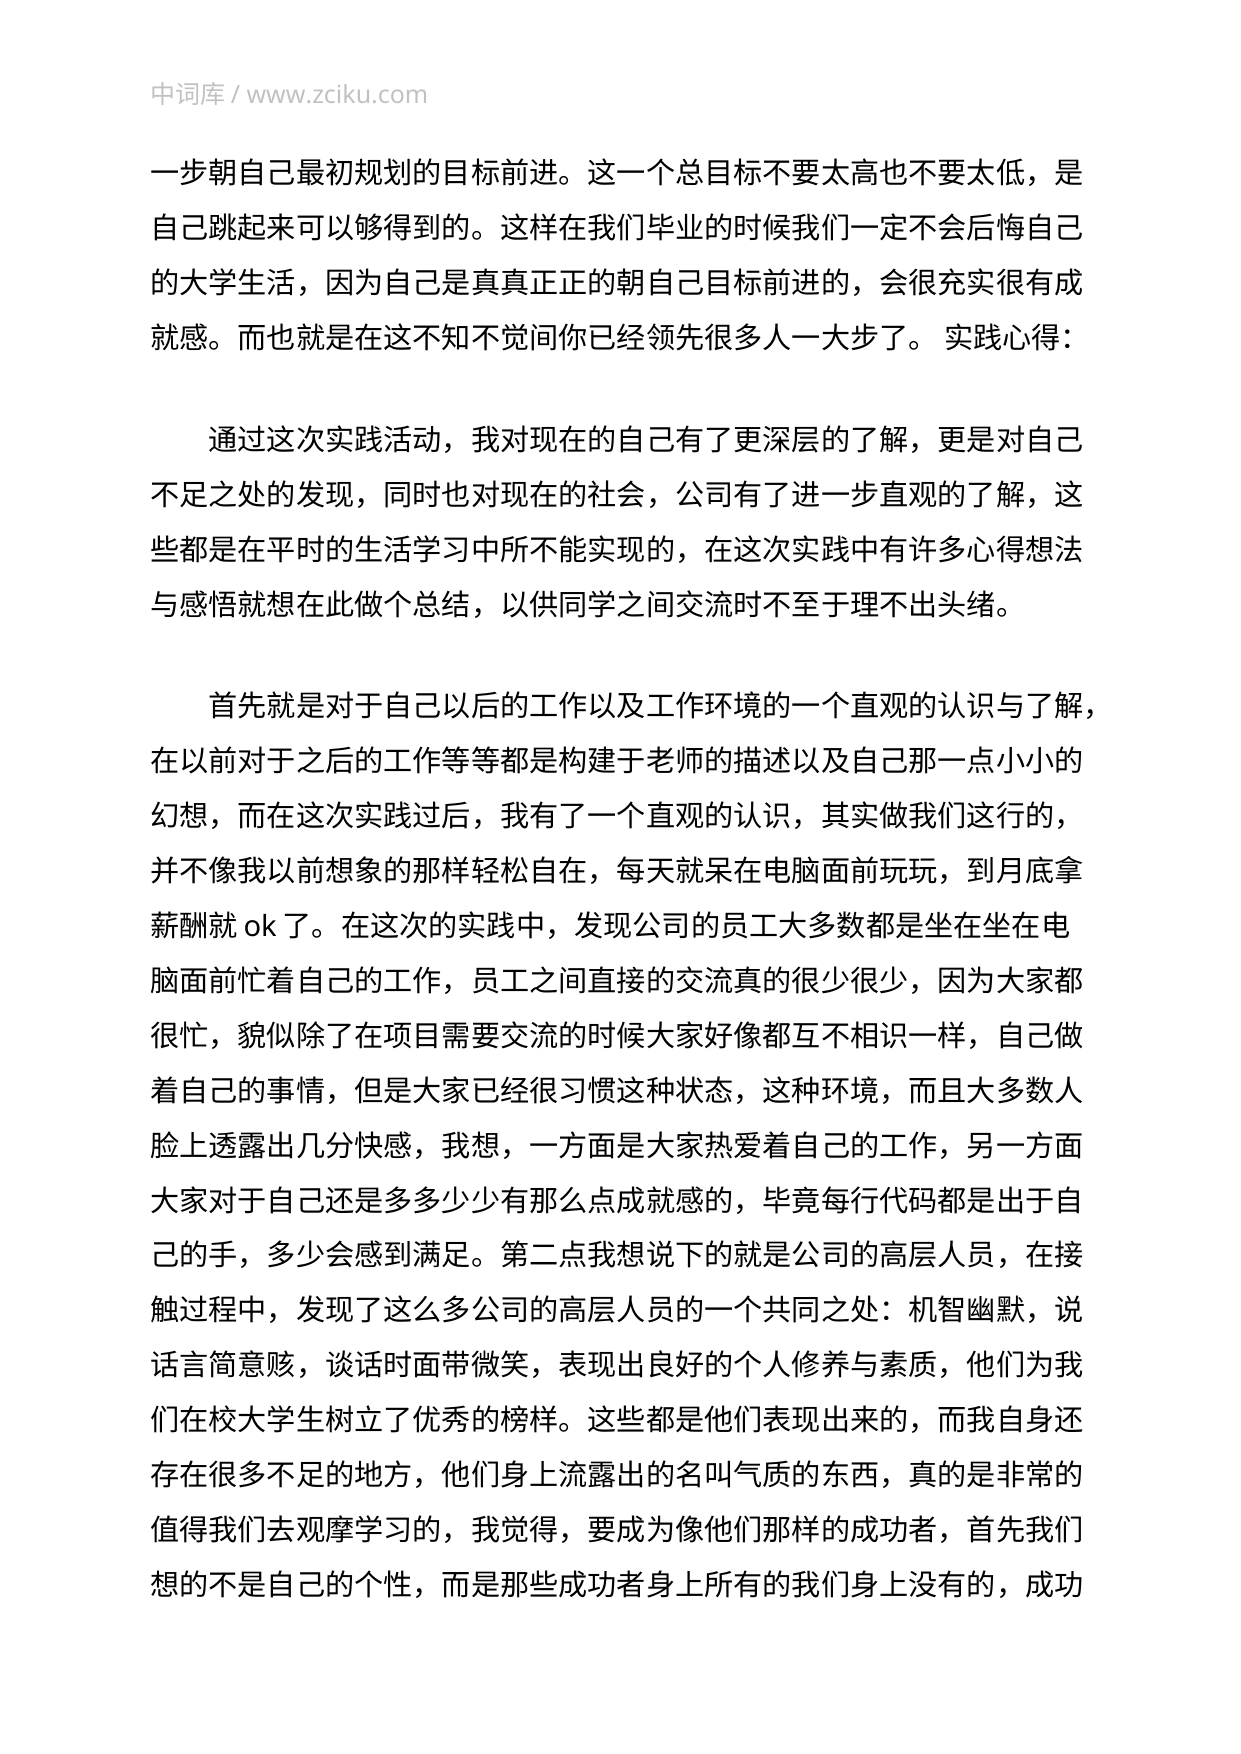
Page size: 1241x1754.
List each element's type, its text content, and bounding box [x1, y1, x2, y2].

text 通过这次实践活动，我对现在的自己有了更深层的了解，更是对自己不足之处的发现，同时也对现在的社会，公司有了进一步直观的了解，这些都是在平时的生活学习中所不能实现的，在这次实践中有许多心得想法与感悟就想在此做个总结，以供同学之间交流时不至于理不出头绪。 [150, 416, 1090, 623]
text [150, 150, 1090, 357]
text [150, 683, 1090, 1604]
